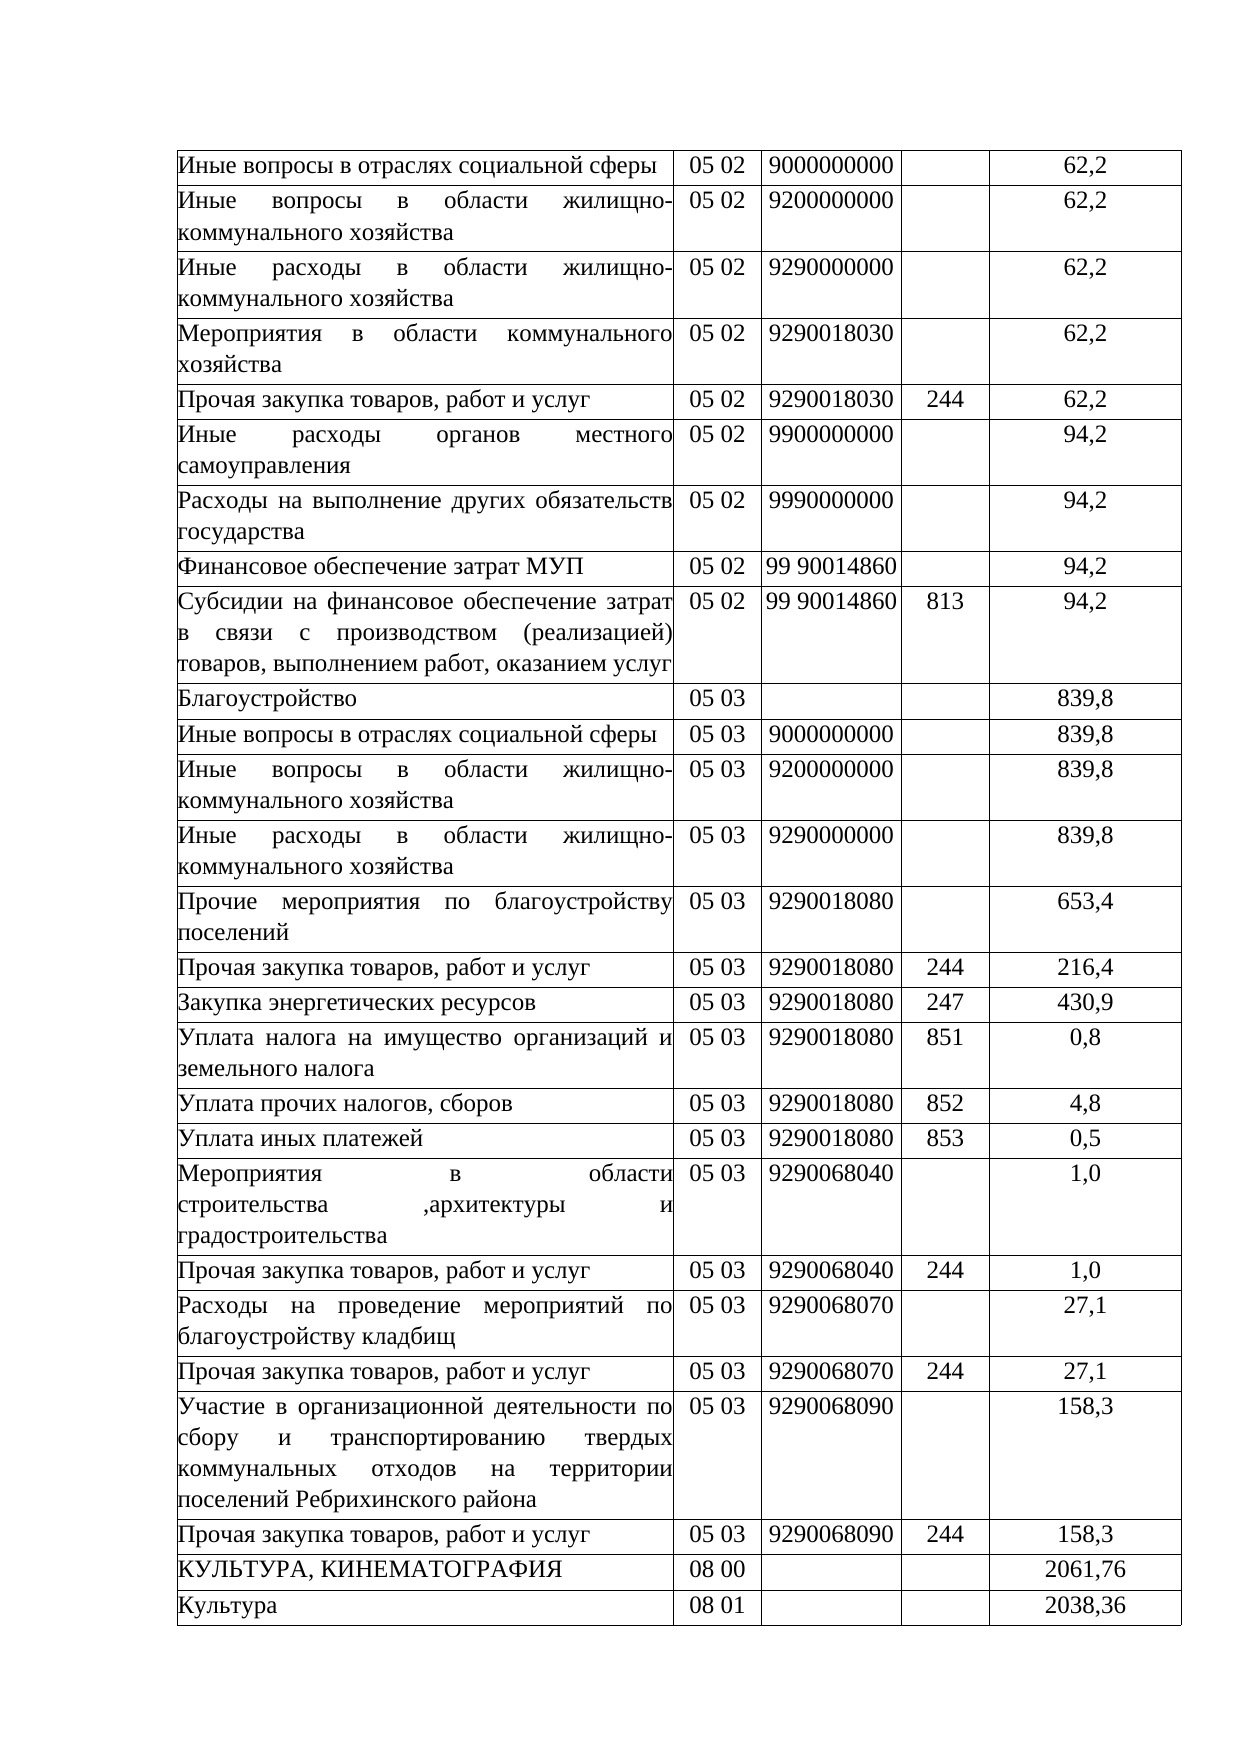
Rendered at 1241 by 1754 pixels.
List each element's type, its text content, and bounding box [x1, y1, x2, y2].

table_cell Иные расходы органов местного самоуправления [178, 420, 673, 484]
table_cell 27,1 [990, 1291, 1181, 1356]
table_cell Прочая закупка товаров, работ и услуг [178, 953, 673, 987]
table_cell 0,8 [990, 1023, 1181, 1088]
table_cell 99 90014860 [762, 587, 901, 683]
table_cell 9290018080 [762, 1089, 901, 1123]
table_cell [762, 1555, 901, 1590]
table_cell [762, 684, 901, 718]
table_cell 0,5 [990, 1124, 1181, 1158]
table_cell [902, 1291, 989, 1356]
table_cell Прочие мероприятия по благоустройству поселений [178, 887, 673, 952]
table_cell Мероприятия в области строительства ,архитектуры и градостроительства [178, 1159, 673, 1255]
table_cell Уплата налога на имущество организаций и земельного налога [178, 1023, 673, 1088]
table_cell 247 [902, 988, 989, 1022]
table_cell [902, 552, 989, 586]
table_cell 9290018080 [762, 953, 901, 987]
table_cell 9900000000 [762, 420, 901, 484]
table_cell 9200000000 [762, 755, 901, 820]
table_cell [902, 252, 989, 317]
table_cell 62,2 [990, 319, 1181, 383]
table_cell 05 02 [674, 385, 761, 418]
table_cell Иные вопросы в отраслях социальной сферы [178, 151, 673, 185]
table_cell Участие в организационной деятельности по сбору и транспортированию твердых коммунальных отходов на территории поселений Ребрихинского района [178, 1392, 673, 1519]
table_cell 94,2 [990, 587, 1181, 683]
table_cell 430,9 [990, 988, 1181, 1022]
table_cell Мероприятия в области коммунального хозяйства [178, 319, 673, 383]
table_cell 216,4 [990, 953, 1181, 987]
table_cell 839,8 [990, 821, 1181, 886]
table_cell 244 [902, 953, 989, 987]
table_cell [902, 720, 989, 754]
table_cell Закупка энергетических ресурсов [178, 988, 673, 1022]
table_cell 05 03 [674, 720, 761, 754]
table_cell Уплата иных платежей [178, 1124, 673, 1158]
table_cell 9290068090 [762, 1392, 901, 1519]
table_cell [902, 1591, 989, 1625]
table_cell 9290068070 [762, 1291, 901, 1356]
table_cell Благоустройство [178, 684, 673, 718]
table_cell 05 03 [674, 1089, 761, 1123]
table_cell [902, 821, 989, 886]
table_cell Прочая закупка товаров, работ и услуг [178, 385, 673, 418]
table_cell 94,2 [990, 420, 1181, 484]
table_cell 08 01 [674, 1591, 761, 1625]
table_cell 27,1 [990, 1357, 1181, 1391]
table_cell 852 [902, 1089, 989, 1123]
table_cell 05 02 [674, 552, 761, 586]
table_cell КУЛЬТУРА, КИНЕМАТОГРАФИЯ [178, 1555, 673, 1590]
table_cell 244 [902, 1256, 989, 1290]
table_cell Прочая закупка товаров, работ и услуг [178, 1256, 673, 1290]
table_cell 05 03 [674, 1357, 761, 1391]
table_cell 05 02 [674, 486, 761, 551]
table_cell 9200000000 [762, 186, 901, 251]
table_cell 62,2 [990, 385, 1181, 418]
table_cell Субсидии на финансовое обеспечение затрат в связи с производством (реализацией) товаров, выполнением работ, оказанием услуг [178, 587, 673, 683]
table_cell Уплата прочих налогов, сборов [178, 1089, 673, 1123]
table_cell 99 90014860 [762, 552, 901, 586]
table_cell 05 03 [674, 953, 761, 987]
table_cell 9290000000 [762, 821, 901, 886]
table_cell Финансовое обеспечение затрат МУП [178, 552, 673, 586]
table_cell [902, 186, 989, 251]
table_cell 839,8 [990, 720, 1181, 754]
table_cell 05 03 [674, 755, 761, 820]
table_cell Прочая закупка товаров, работ и услуг [178, 1357, 673, 1391]
table_cell 62,2 [990, 252, 1181, 317]
table_cell 9290018080 [762, 887, 901, 952]
table_cell 05 03 [674, 1159, 761, 1255]
table_cell 9290018080 [762, 988, 901, 1022]
table_cell 1,0 [990, 1159, 1181, 1255]
table_cell 05 03 [674, 1291, 761, 1356]
table_cell 813 [902, 587, 989, 683]
table_cell 839,8 [990, 755, 1181, 820]
table_cell 62,2 [990, 186, 1181, 251]
table_cell 94,2 [990, 486, 1181, 551]
table_cell Расходы на проведение мероприятий по благоустройству кладбищ [178, 1291, 673, 1356]
table_cell 05 03 [674, 1124, 761, 1158]
table_cell [902, 1159, 989, 1255]
table_cell 9290068070 [762, 1357, 901, 1391]
table_cell [902, 319, 989, 383]
table_cell 05 03 [674, 1392, 761, 1519]
table_cell Иные вопросы в области жилищно-коммунального хозяйства [178, 186, 673, 251]
table_cell 158,3 [990, 1392, 1181, 1519]
table_cell 9990000000 [762, 486, 901, 551]
table_cell 05 03 [674, 1256, 761, 1290]
table_cell 1,0 [990, 1256, 1181, 1290]
table_cell 05 03 [674, 1520, 761, 1554]
table_cell 05 03 [674, 887, 761, 952]
table_cell 9290000000 [762, 252, 901, 317]
table_cell 244 [902, 1357, 989, 1391]
table_cell 05 02 [674, 151, 761, 185]
table_cell 05 02 [674, 420, 761, 484]
table_cell [902, 684, 989, 718]
table_cell 9290068040 [762, 1159, 901, 1255]
table_cell 05 03 [674, 821, 761, 886]
table_cell 9290018080 [762, 1124, 901, 1158]
table_cell [902, 1392, 989, 1519]
table_cell 05 03 [674, 988, 761, 1022]
table_cell 9000000000 [762, 151, 901, 185]
table_cell Иные вопросы в области жилищно-коммунального хозяйства [178, 755, 673, 820]
table_cell 9290018030 [762, 385, 901, 418]
table_cell 4,8 [990, 1089, 1181, 1123]
table_cell [902, 755, 989, 820]
table_cell 2038,36 [990, 1591, 1181, 1625]
table_cell 851 [902, 1023, 989, 1088]
table_cell 62,2 [990, 151, 1181, 185]
table_cell 9290068090 [762, 1520, 901, 1554]
table_cell 839,8 [990, 684, 1181, 718]
table_cell 9290018030 [762, 319, 901, 383]
table_cell 05 03 [674, 1023, 761, 1088]
table_cell 2061,76 [990, 1555, 1181, 1590]
table_cell 9290018080 [762, 1023, 901, 1088]
table_cell [762, 1591, 901, 1625]
table_cell 05 02 [674, 186, 761, 251]
table_cell Иные расходы в области жилищно-коммунального хозяйства [178, 821, 673, 886]
table_cell [902, 151, 989, 185]
table_cell 9290068040 [762, 1256, 901, 1290]
table_cell 08 00 [674, 1555, 761, 1590]
table_cell [902, 1555, 989, 1590]
table_cell 05 03 [674, 684, 761, 718]
table_cell Иные расходы в области жилищно-коммунального хозяйства [178, 252, 673, 317]
table_cell [902, 486, 989, 551]
table_cell 244 [902, 1520, 989, 1554]
table_cell 05 02 [674, 252, 761, 317]
table_cell 05 02 [674, 587, 761, 683]
table_cell 244 [902, 385, 989, 418]
table_cell Прочая закупка товаров, работ и услуг [178, 1520, 673, 1554]
table_cell 653,4 [990, 887, 1181, 952]
table_cell Иные вопросы в отраслях социальной сферы [178, 720, 673, 754]
table_cell [902, 887, 989, 952]
table_cell 94,2 [990, 552, 1181, 586]
table_cell 9000000000 [762, 720, 901, 754]
table_cell Расходы на выполнение других обязательств государства [178, 486, 673, 551]
table_cell 853 [902, 1124, 989, 1158]
table_cell Культура [178, 1591, 673, 1625]
table_cell [902, 420, 989, 484]
table_cell 158,3 [990, 1520, 1181, 1554]
table_cell 05 02 [674, 319, 761, 383]
